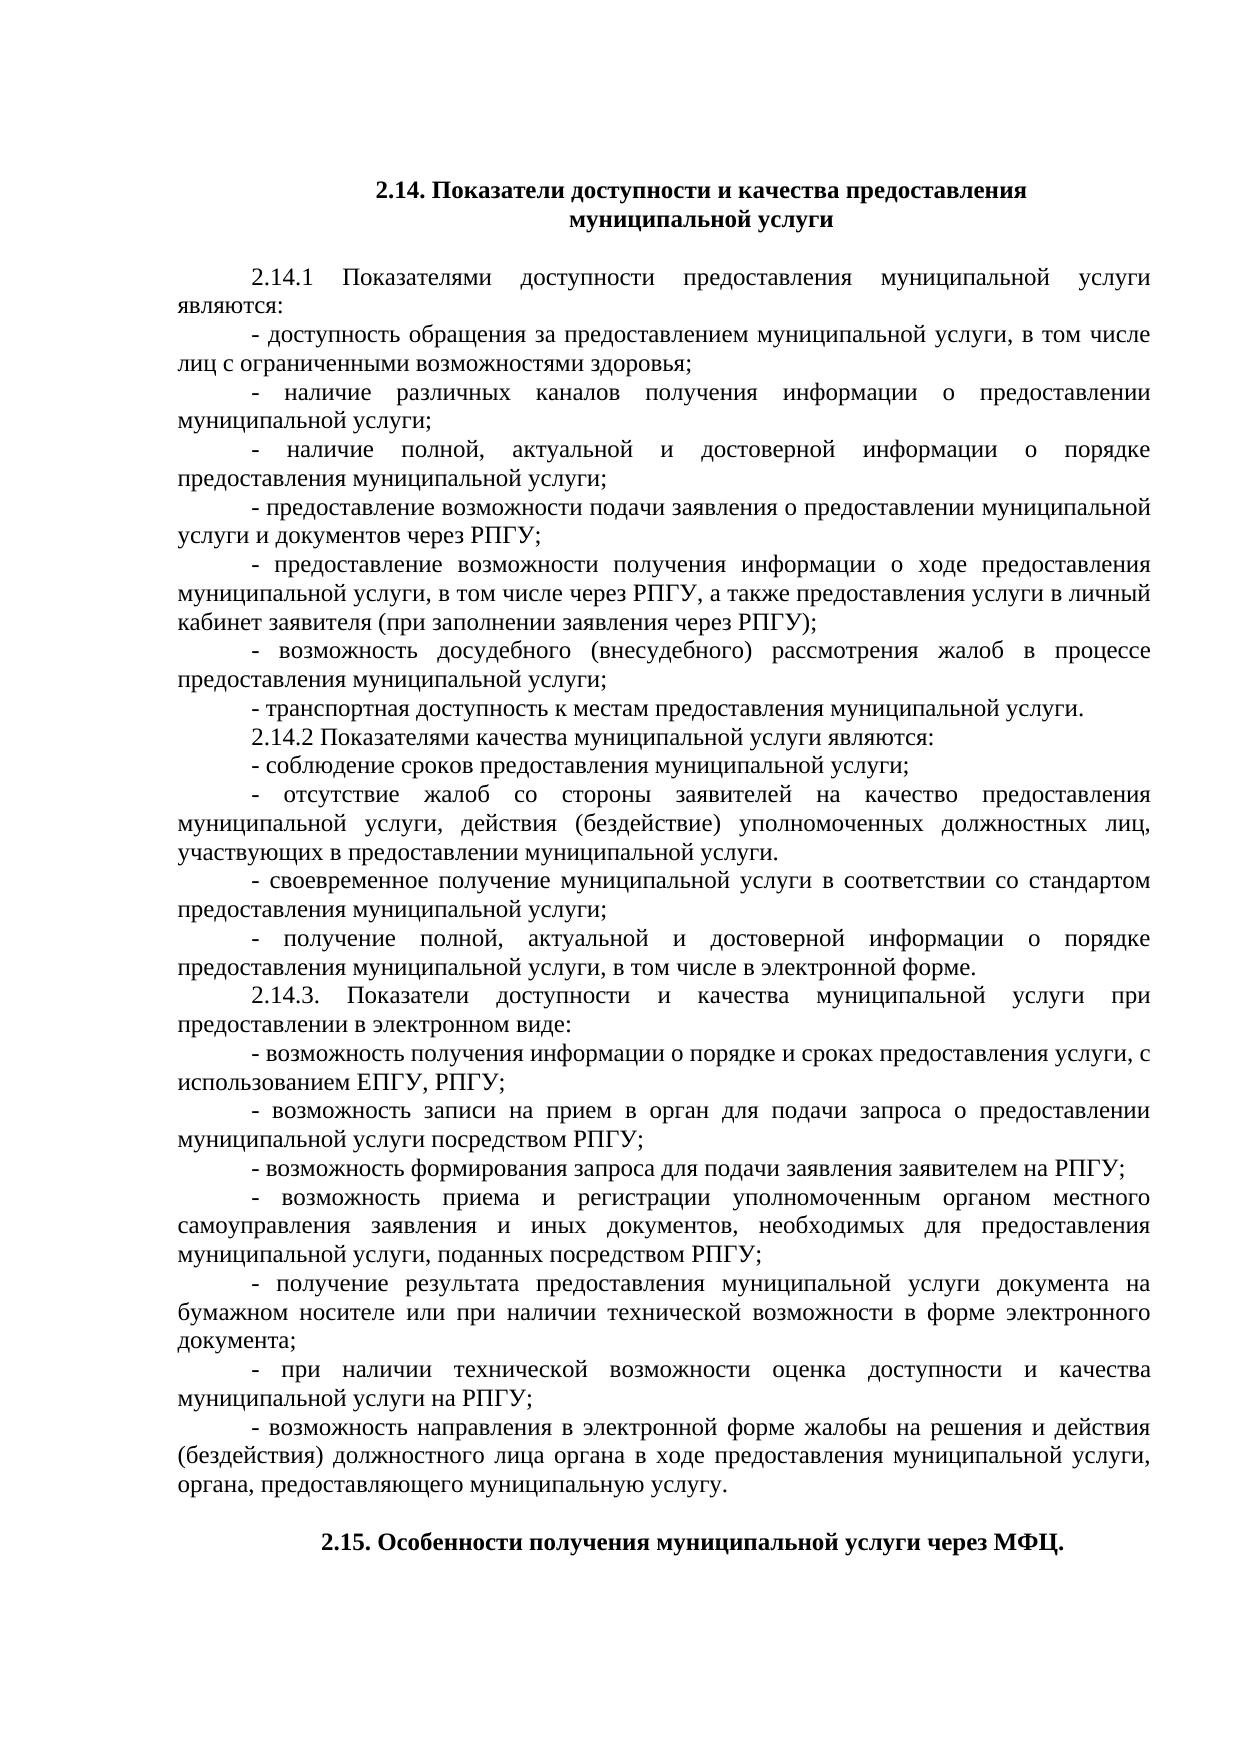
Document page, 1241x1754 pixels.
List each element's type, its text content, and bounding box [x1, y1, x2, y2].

text - возможность получения информации о порядке и сроках предоставления услуги, с использованием ЕПГУ, РПГУ; [177, 1038, 1152, 1096]
text муниципальной услуги [177, 204, 1152, 233]
text - возможность записи на прием в орган для подачи запроса о предоставлении муниципальной услуги посредством РПГУ; [177, 1096, 1152, 1153]
text - возможность направления в электронной форме жалобы на решения и действия (бездействия) должностного лица органа в ходе предоставления муниципальной услуги, органа, предоставляющего муниципальную услугу. [177, 1412, 1152, 1498]
text - транспортная доступность к местам предоставления муниципальной услуги. [177, 693, 1152, 722]
text - доступность обращения за предоставлением муниципальной услуги, в том числе лиц с ограниченными возможностями здоровья; [177, 319, 1152, 377]
text - соблюдение сроков предоставления муниципальной услуги; [177, 751, 1152, 779]
text - предоставление возможности получения информации о ходе предоставления муниципальной услуги, в том числе через РПГУ, а также предоставления услуги в личный кабинет заявителя (при заполнении заявления через РПГУ); [177, 549, 1152, 636]
text - отсутствие жалоб со стороны заявителей на качество предоставления муниципальной услуги, действия (бездействие) уполномоченных должностных лиц, участвующих в предоставлении муниципальной услуги. [177, 779, 1152, 866]
text 2.14.1 Показателями доступности предоставления муниципальной услуги являются: [177, 262, 1152, 319]
text - возможность приема и регистрации уполномоченным органом местного самоуправления заявления и иных документов, необходимых для предоставления муниципальной услуги, поданных посредством РПГУ; [177, 1182, 1152, 1268]
text 2.14.2 Показателями качества муниципальной услуги являются: [177, 722, 1152, 751]
text 2.14.3. Показатели доступности и качества муниципальной услуги при предоставлении в электронном виде: [177, 981, 1152, 1038]
text 2.15. Особенности получения муниципальной услуги через МФЦ. [177, 1527, 1152, 1556]
text - возможность формирования запроса для подачи заявления заявителем на РПГУ; [177, 1153, 1152, 1182]
text - получение результата предоставления муниципальной услуги документа на бумажном носителе или при наличии технической возможности в форме электронного документа; [177, 1268, 1152, 1354]
text 2.14. Показатели доступности и качества предоставления [177, 176, 1152, 204]
text - своевременное получение муниципальной услуги в соответствии со стандартом предоставления муниципальной услуги; [177, 866, 1152, 923]
text - предоставление возможности подачи заявления о предоставлении муниципальной услуги и документов через РПГУ; [177, 492, 1152, 549]
text - получение полной, актуальной и достоверной информации о порядке предоставления муниципальной услуги, в том числе в электронной форме. [177, 923, 1152, 981]
text - возможность досудебного (внесудебного) рассмотрения жалоб в процессе предоставления муниципальной услуги; [177, 636, 1152, 693]
text - при наличии технической возможности оценка доступности и качества муниципальной услуги на РПГУ; [177, 1354, 1152, 1412]
text - наличие различных каналов получения информации о предоставлении муниципальной услуги; [177, 377, 1152, 434]
text - наличие полной, актуальной и достоверной информации о порядке предоставления муниципальной услуги; [177, 434, 1152, 492]
